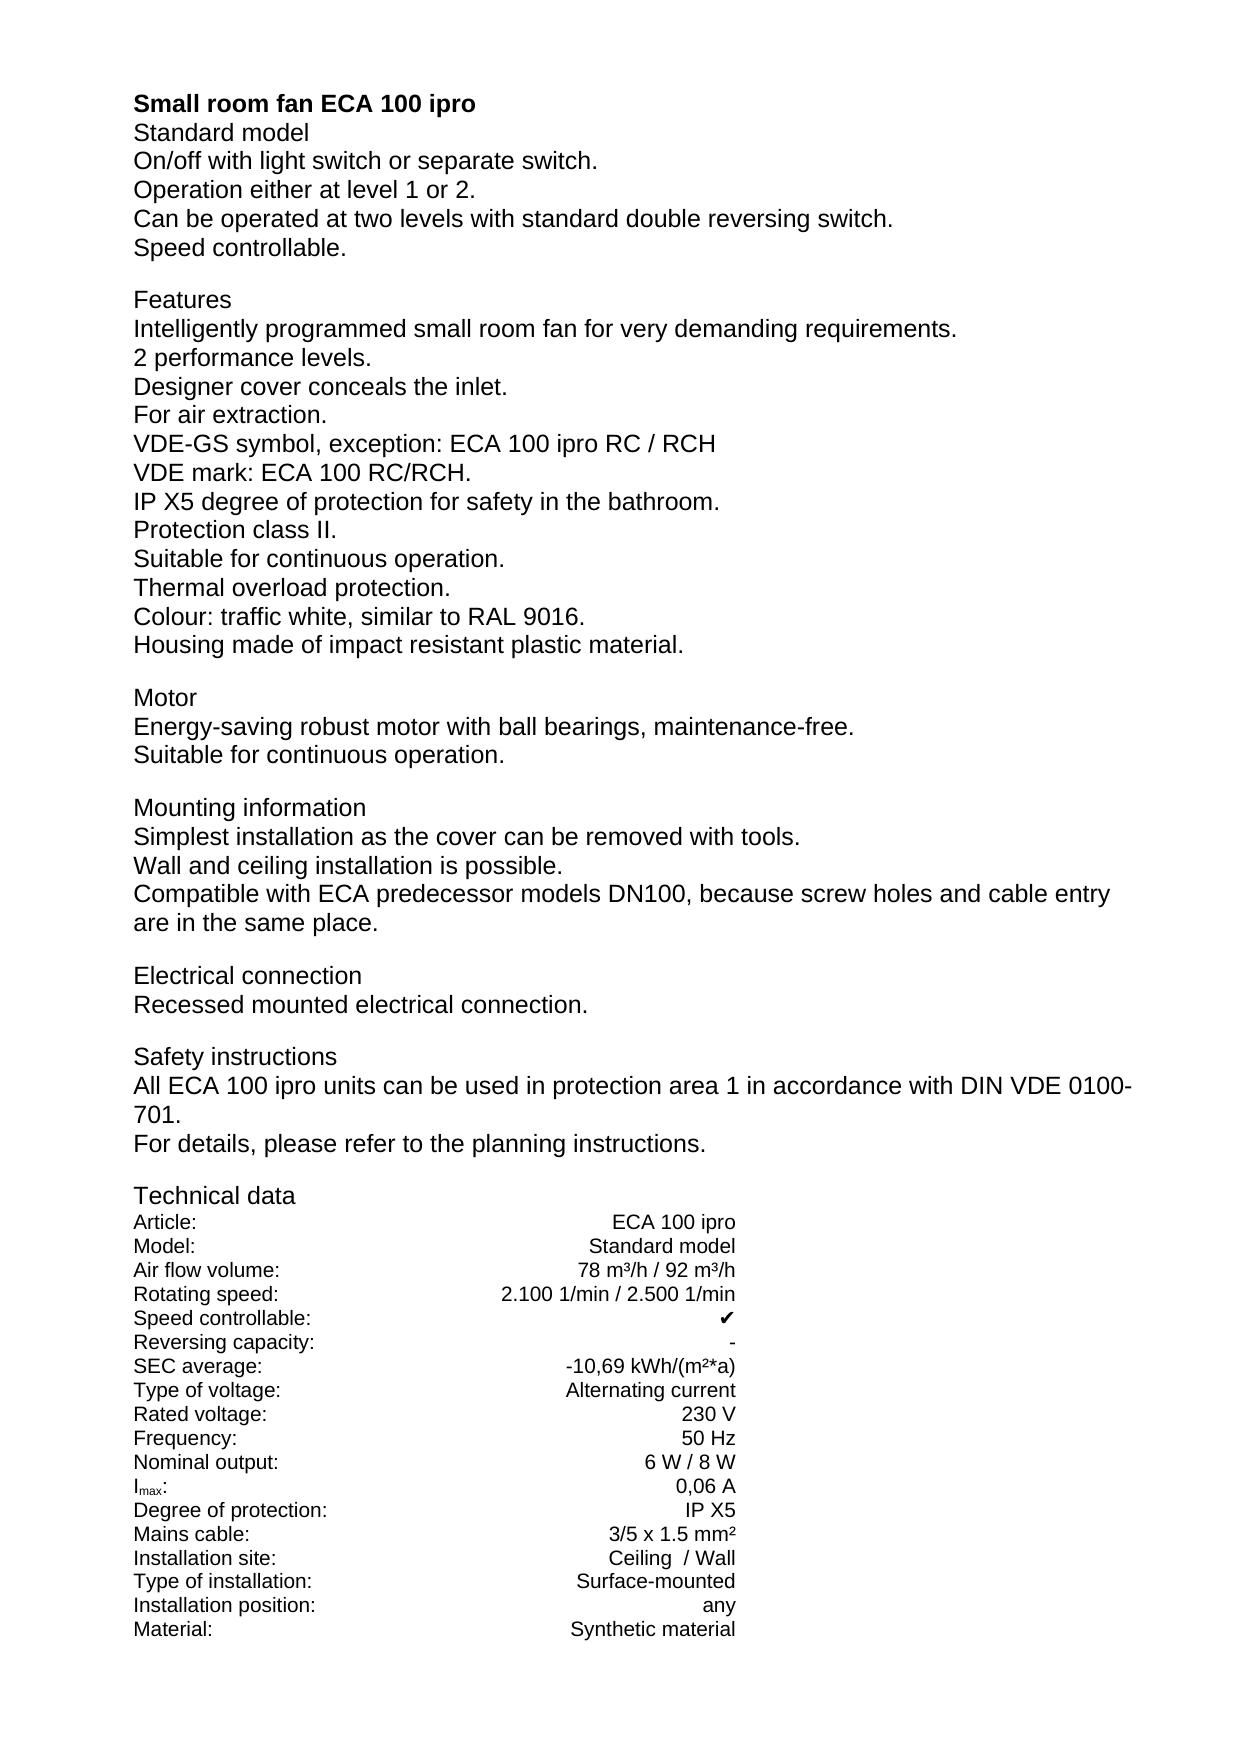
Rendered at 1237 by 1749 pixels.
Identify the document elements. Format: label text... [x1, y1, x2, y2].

text Electrical connection [133, 961, 1148, 989]
text Can be operated at two levels with standard double reversing switch. [133, 204, 1148, 232]
text Speed controllable. [133, 232, 1148, 261]
text On/off with light switch or separate switch. [133, 146, 1148, 175]
table_cell 50 Hz [434, 1426, 747, 1449]
table_cell 6 W / 8 W [434, 1450, 747, 1473]
text Housing made of impact resistant plastic material. [133, 630, 1148, 659]
table_cell -10,69 kWh/(m²*a) [434, 1354, 747, 1378]
table_cell Rotating speed: [122, 1282, 434, 1306]
text Mounting information [133, 793, 1148, 822]
table_cell Rated voltage: [122, 1402, 434, 1426]
table_cell 3/5 x 1.5 mm² [434, 1521, 747, 1545]
table_cell 0,06 A [434, 1474, 747, 1497]
table_cell Reversing capacity: [122, 1330, 434, 1354]
text 2 performance levels. [133, 343, 1148, 371]
text Intelligently programmed small room fan for very demanding requirements. [133, 314, 1148, 343]
table_cell 2.100 1/min / 2.500 1/min [434, 1282, 747, 1306]
table_cell Speed controllable: [122, 1306, 434, 1330]
text Operation either at level 1 or 2. [133, 175, 1148, 204]
table_cell 78 m³/h / 92 m³/h [434, 1258, 747, 1282]
table_cell Imax: [122, 1474, 434, 1497]
text Safety instructions [133, 1042, 1148, 1071]
text VDE mark: ECA 100 RC/RCH. [133, 458, 1148, 486]
table_cell Air flow volume: [122, 1258, 434, 1282]
text Recessed mounted electrical connection. [133, 989, 1148, 1018]
text Wall and ceiling installation is possible. [133, 851, 1148, 879]
table_cell any [434, 1593, 747, 1617]
text Designer cover conceals the inlet. [133, 371, 1148, 400]
table_cell Frequency: [122, 1426, 434, 1449]
text Standard model [133, 117, 1148, 146]
table_cell IP X5 [434, 1498, 747, 1521]
table_cell Mains cable: [122, 1521, 434, 1545]
table_cell Ceiling / Wall [434, 1545, 747, 1569]
table_cell Alternating current [434, 1378, 747, 1402]
text Protection class II. [133, 515, 1148, 544]
table_cell Material: [122, 1617, 434, 1641]
text IP X5 degree of protection for safety in the bathroom. [133, 486, 1148, 515]
text Simplest installation as the cover can be removed with tools. [133, 822, 1148, 851]
table_cell 230 V [434, 1402, 747, 1426]
table_cell ✔ [434, 1306, 747, 1330]
text Technical data [133, 1181, 1148, 1210]
table_cell Standard model [434, 1234, 747, 1258]
table_cell Installation site: [122, 1545, 434, 1569]
table_cell Surface-mounted [434, 1569, 747, 1593]
text Features [133, 285, 1148, 314]
table_cell Nominal output: [122, 1450, 434, 1473]
text Suitable for continuous operation. [133, 740, 1148, 769]
text Small room fan ECA 100 ipro [133, 89, 1148, 117]
table_header Article: [122, 1210, 434, 1234]
text For air extraction. [133, 400, 1148, 429]
text Thermal overload protection. [133, 573, 1148, 601]
table_cell Installation position: [122, 1593, 434, 1617]
text Suitable for continuous operation. [133, 544, 1148, 573]
table_cell SEC average: [122, 1354, 434, 1378]
table_cell Type of installation: [122, 1569, 434, 1593]
table_cell Degree of protection: [122, 1498, 434, 1521]
text For details, please refer to the planning instructions. [133, 1128, 1148, 1157]
table_cell - [434, 1330, 747, 1354]
text Energy-saving robust motor with ball bearings, maintenance-free. [133, 712, 1148, 740]
text Compatible with ECA predecessor models DN100, because screw holes and cable entry are in the same place. [133, 879, 1148, 937]
table_cell Synthetic material [434, 1617, 747, 1641]
table_cell Model: [122, 1234, 434, 1258]
text Motor [133, 683, 1148, 712]
text All ECA 100 ipro units can be used in protection area 1 in accordance with DIN VDE 0100-701. [133, 1071, 1148, 1128]
table_cell Type of voltage: [122, 1378, 434, 1402]
text Colour: traffic white, similar to RAL 9016. [133, 601, 1148, 630]
table_header ECA 100 ipro [434, 1210, 747, 1234]
text VDE-GS symbol, exception: ECA 100 ipro RC / RCH [133, 429, 1148, 458]
